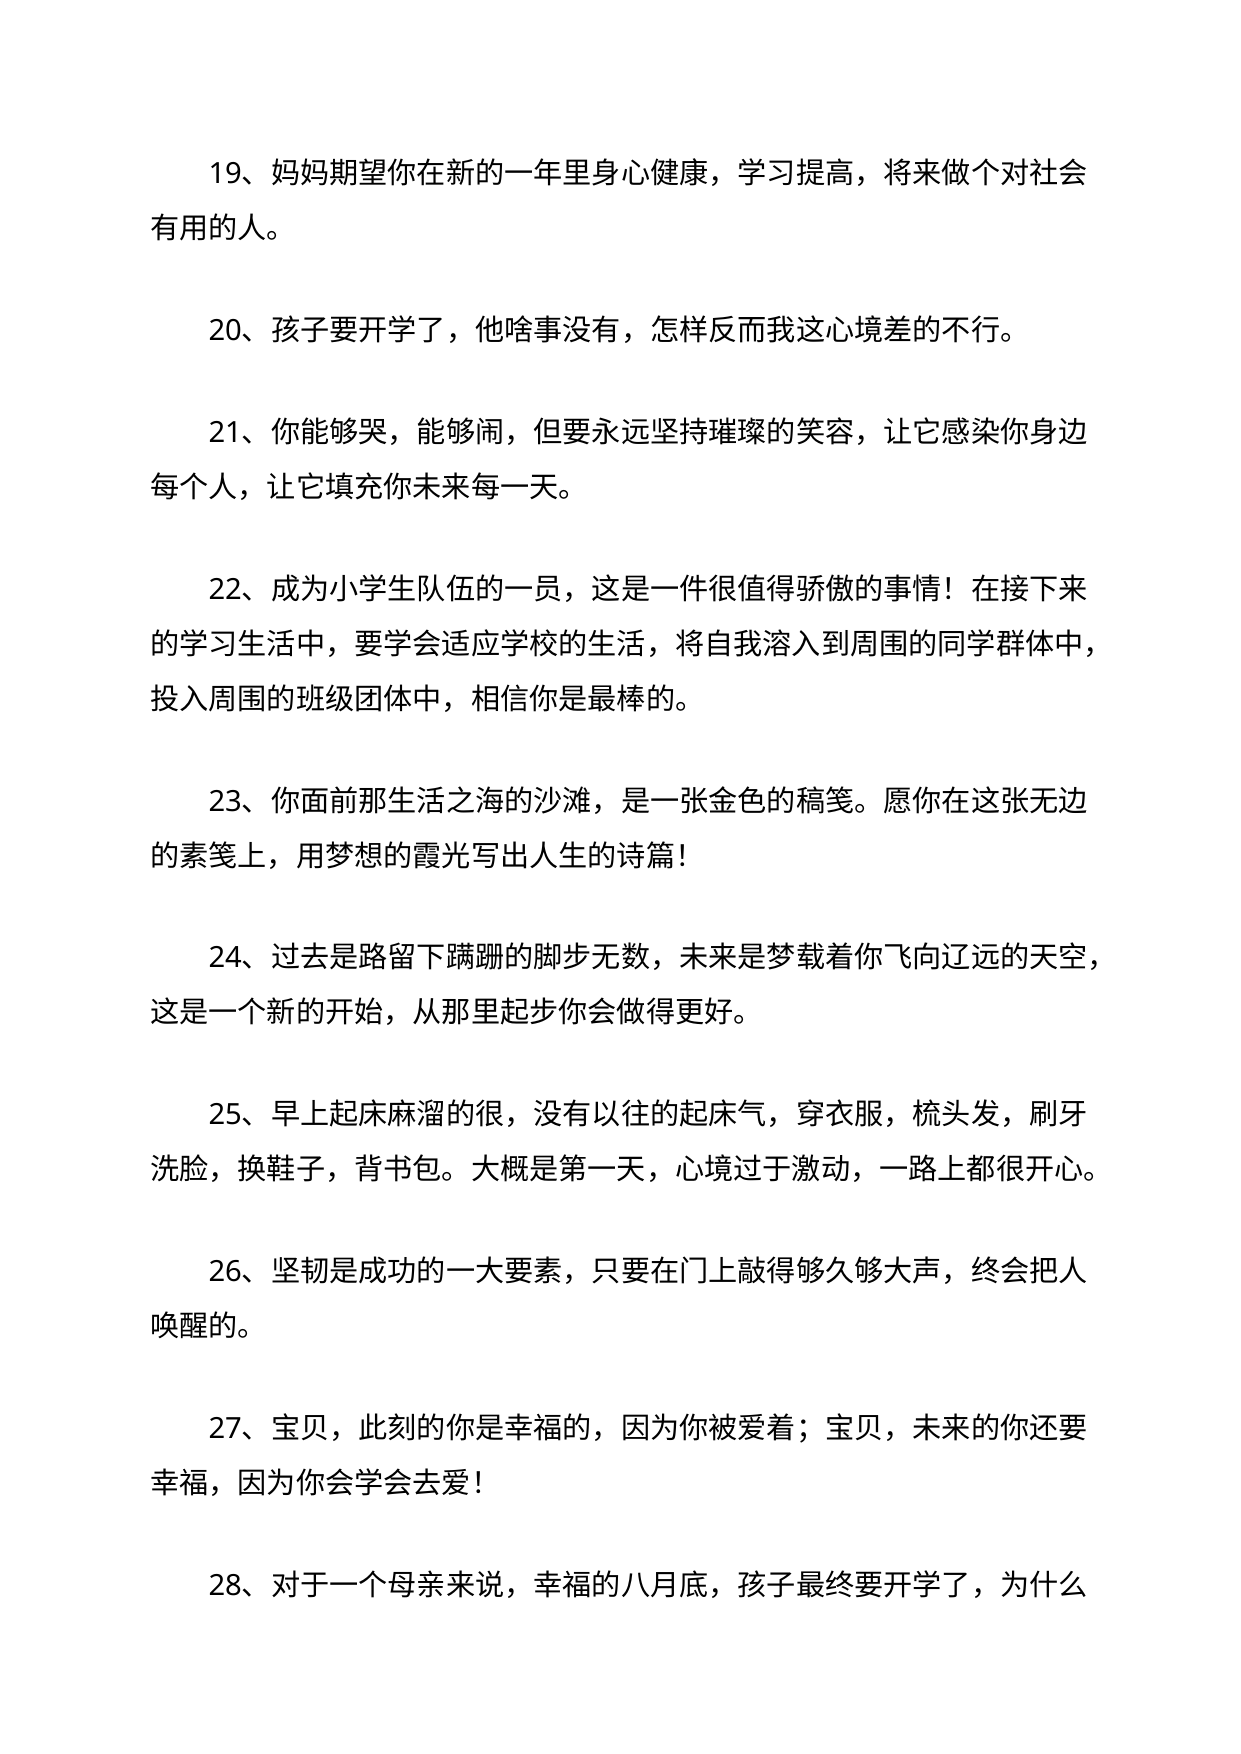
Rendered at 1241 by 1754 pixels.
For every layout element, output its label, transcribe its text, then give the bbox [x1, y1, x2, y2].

text 25、早上起床麻溜的很，没有以往的起床气，穿衣服，梳头发，刷牙洗脸，换鞋子，背书包。大概是第一天，心境过于激动，一路上都很开心。 [150, 1091, 1090, 1188]
text 23、你面前那生活之海的沙滩，是一张金色的稿笺。愿你在这张无边的素笺上，用梦想的霞光写出人生的诗篇！ [150, 777, 1090, 874]
text 26、坚韧是成功的一大要素，只要在门上敲得够久够大声，终会把人唤醒的。 [150, 1247, 1090, 1345]
text 22、成为小学生队伍的一员，这是一件很值得骄傲的事情！在接下来的学习生活中，要学会适应学校的生活，将自我溶入到周围的同学群体中，投入周围的班级团体中，相信你是最棒的。 [150, 566, 1090, 718]
text 24、过去是路留下蹒跚的脚步无数，未来是梦载着你飞向辽远的天空，这是一个新的开始，从那里起步你会做得更好。 [150, 934, 1090, 1031]
text 27、宝贝，此刻的你是幸福的，因为你被爱着；宝贝，未来的你还要幸福，因为你会学会去爱！ [150, 1404, 1090, 1502]
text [150, 1561, 1090, 1603]
text 21、你能够哭，能够闹，但要永远坚持璀璨的笑容，让它感染你身边每个人，让它填充你未来每一天。 [150, 409, 1090, 506]
text 20、孩子要开学了，他啥事没有，怎样反而我这心境差的不行。 [150, 307, 1090, 349]
text 19、妈妈期望你在新的一年里身心健康，学习提高，将来做个对社会有用的人。 [150, 150, 1090, 247]
